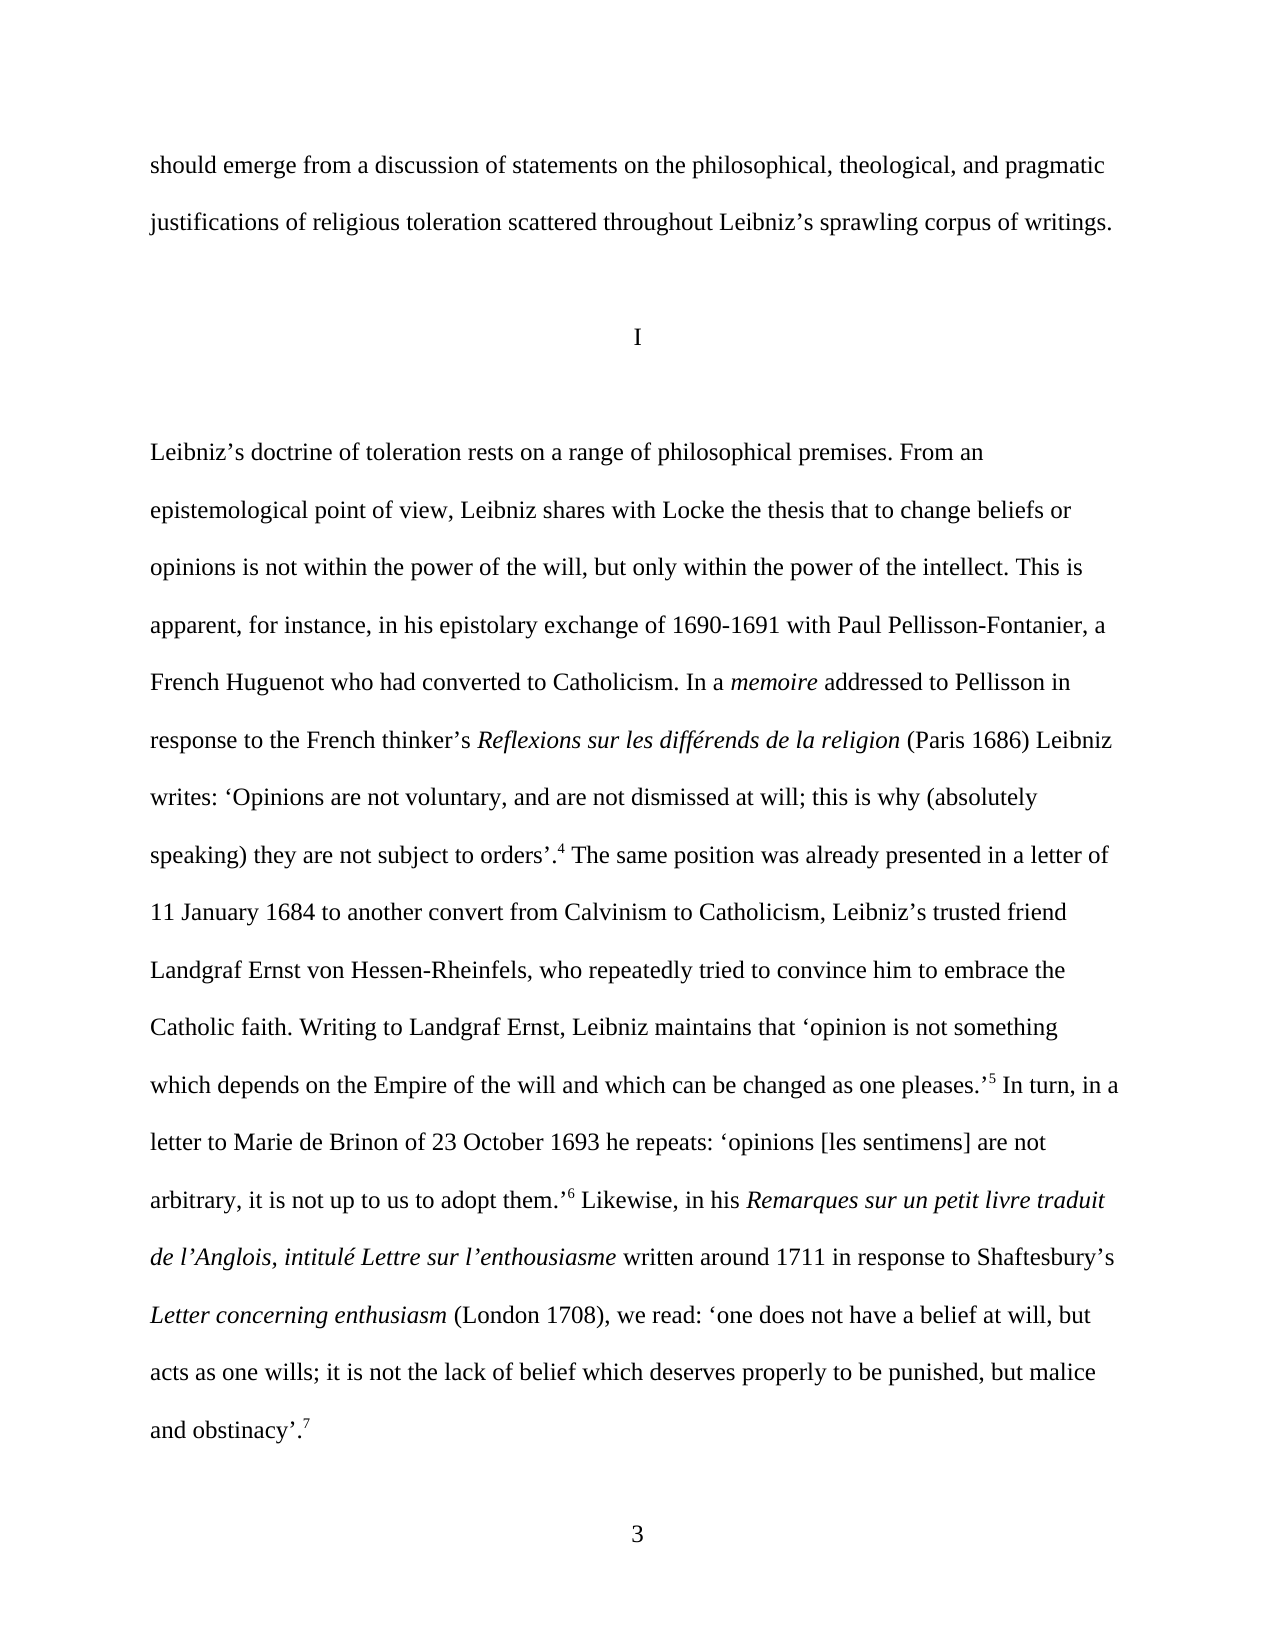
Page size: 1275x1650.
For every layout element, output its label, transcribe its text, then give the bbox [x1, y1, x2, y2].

text I [150, 322, 1125, 351]
text Leibniz’s doctrine of toleration rests on a range of philosophical premises. From an epistemological point of view, Leibniz shares with Locke the thesis that to change beliefs or opinions is not within the power of the will, but only within the power of the intellect. This is apparent, for instance, in his epistolary exchange of 1690-1691 with Paul Pellisson-Fontanier, a French Huguenot who had converted to Catholicism. In a memoire addressed to Pellisson in response to the French thinker’s Reflexions sur les différends de la religion (Paris 1686) Leibniz writes: ‘Opinions are not voluntary, and are not dismissed at will; this is why (absolutely speaking) they are not subject to orders’. The same position was already presented in a letter of 11 January 1684 to another convert from Calvinism to Catholicism, Leibniz’s trusted friend Landgraf Ernst von Hessen-Rheinfels, who repeatedly tried to convince him to embrace the Catholic faith. Writing to Landgraf Ernst, Leibniz maintains that ‘opinion is not something which depends on the Empire of the will and which can be changed as one pleases.’ In turn, in a letter to Marie de Brinon of 23 October 1693 he repeats: ‘opinions [les sentimens] are not arbitrary, it is not up to us to adopt them.’ Likewise, in his Remarques sur un petit livre traduit de l’Anglois, intitulé Lettre sur l’enthousiasme written around 1711 in response to Shaftesbury’s Letter concerning enthusiasm (London 1708), we read: ‘one does not have a belief at will, but acts as one wills; it is not the lack of belief which deserves properly to be punished, but malice and obstinacy’. [150, 437, 1125, 1444]
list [150, 150, 1125, 236]
